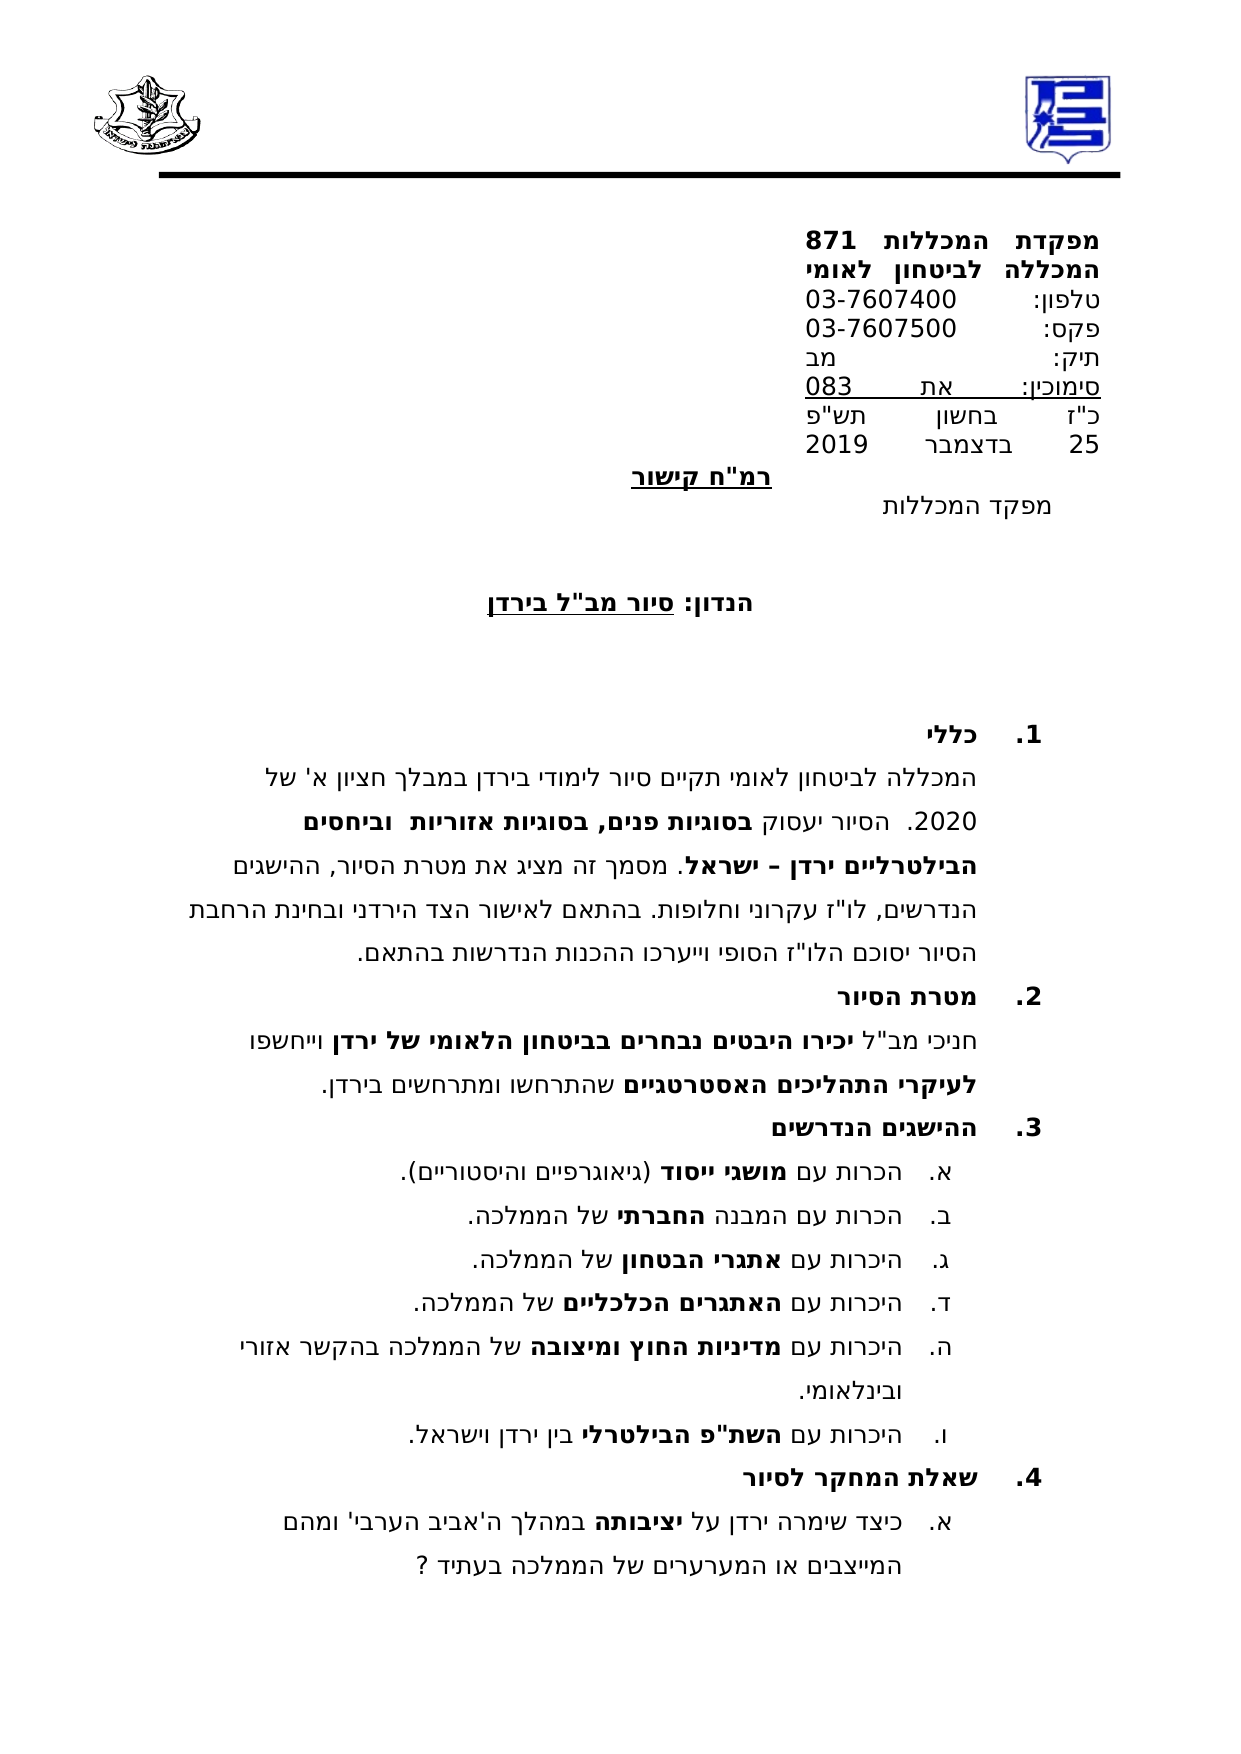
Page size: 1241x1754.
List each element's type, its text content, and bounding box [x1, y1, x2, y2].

list המכללה לביטחון לאומי תקיים סיור לימודי בירדן במבלך חציון א' של 2020. הסיור יעסוק בסוגיות פנים, בסוגיות אזוריות וביחסים הבילטרליים ירדן – ישראל. מסמך זה מציג את מטרת הסיור, ההישגים הנדרשים, לו"ז עקרוני וחלופות. בהתאם לאישור הצד הירדני ובחינת הרחבת הסיור יסוכם הלו"ז הסופי וייערכו ההכנות הנדרשות בהתאם. [187, 764, 978, 968]
text הנדון: סיור מב"ל בירדן [187, 589, 1053, 618]
picture [999, 56, 1139, 175]
picture [91, 73, 202, 156]
list כללי [187, 720, 1015, 749]
list שאלת המחקר לסיור [187, 1464, 1015, 1493]
list היכרות עם האתגרים הכלכליים של הממלכה. [187, 1289, 940, 1318]
list היכרות עם השת"פ הבילטרלי בין ירדן וישראל. [187, 1420, 940, 1449]
list מטרת הסיור [187, 982, 1015, 1012]
list חניכי מב"ל יכירו היבטים נבחרים בביטחון הלאומי של ירדן וייחשפו לעיקרי התהליכים האסטרטגיים שהתרחשו ומתרחשים בירדן. [187, 1026, 978, 1099]
list ההישגים הנדרשים [187, 1114, 1015, 1143]
list היכרות עם מדיניות החוץ ומיצובה של הממלכה בהקשר אזורי ובינלאומי. [187, 1332, 940, 1405]
list היכרות עם אתגרי הבטחון של הממלכה. [187, 1245, 940, 1274]
text רמ"ח קישור [187, 462, 1053, 491]
text מפקד המכללות [187, 491, 1053, 521]
list הכרות עם המבנה החברתי של הממלכה. [187, 1201, 940, 1230]
list כיצד שימרה ירדן על יציבותה במהלך ה'אביב הערבי' ומהם המייצבים או המערערים של הממלכה בעתיד ? [187, 1507, 940, 1580]
list הכרות עם מושגי ייסוד (גיאוגרפיים והיסטוריים). [187, 1157, 940, 1187]
